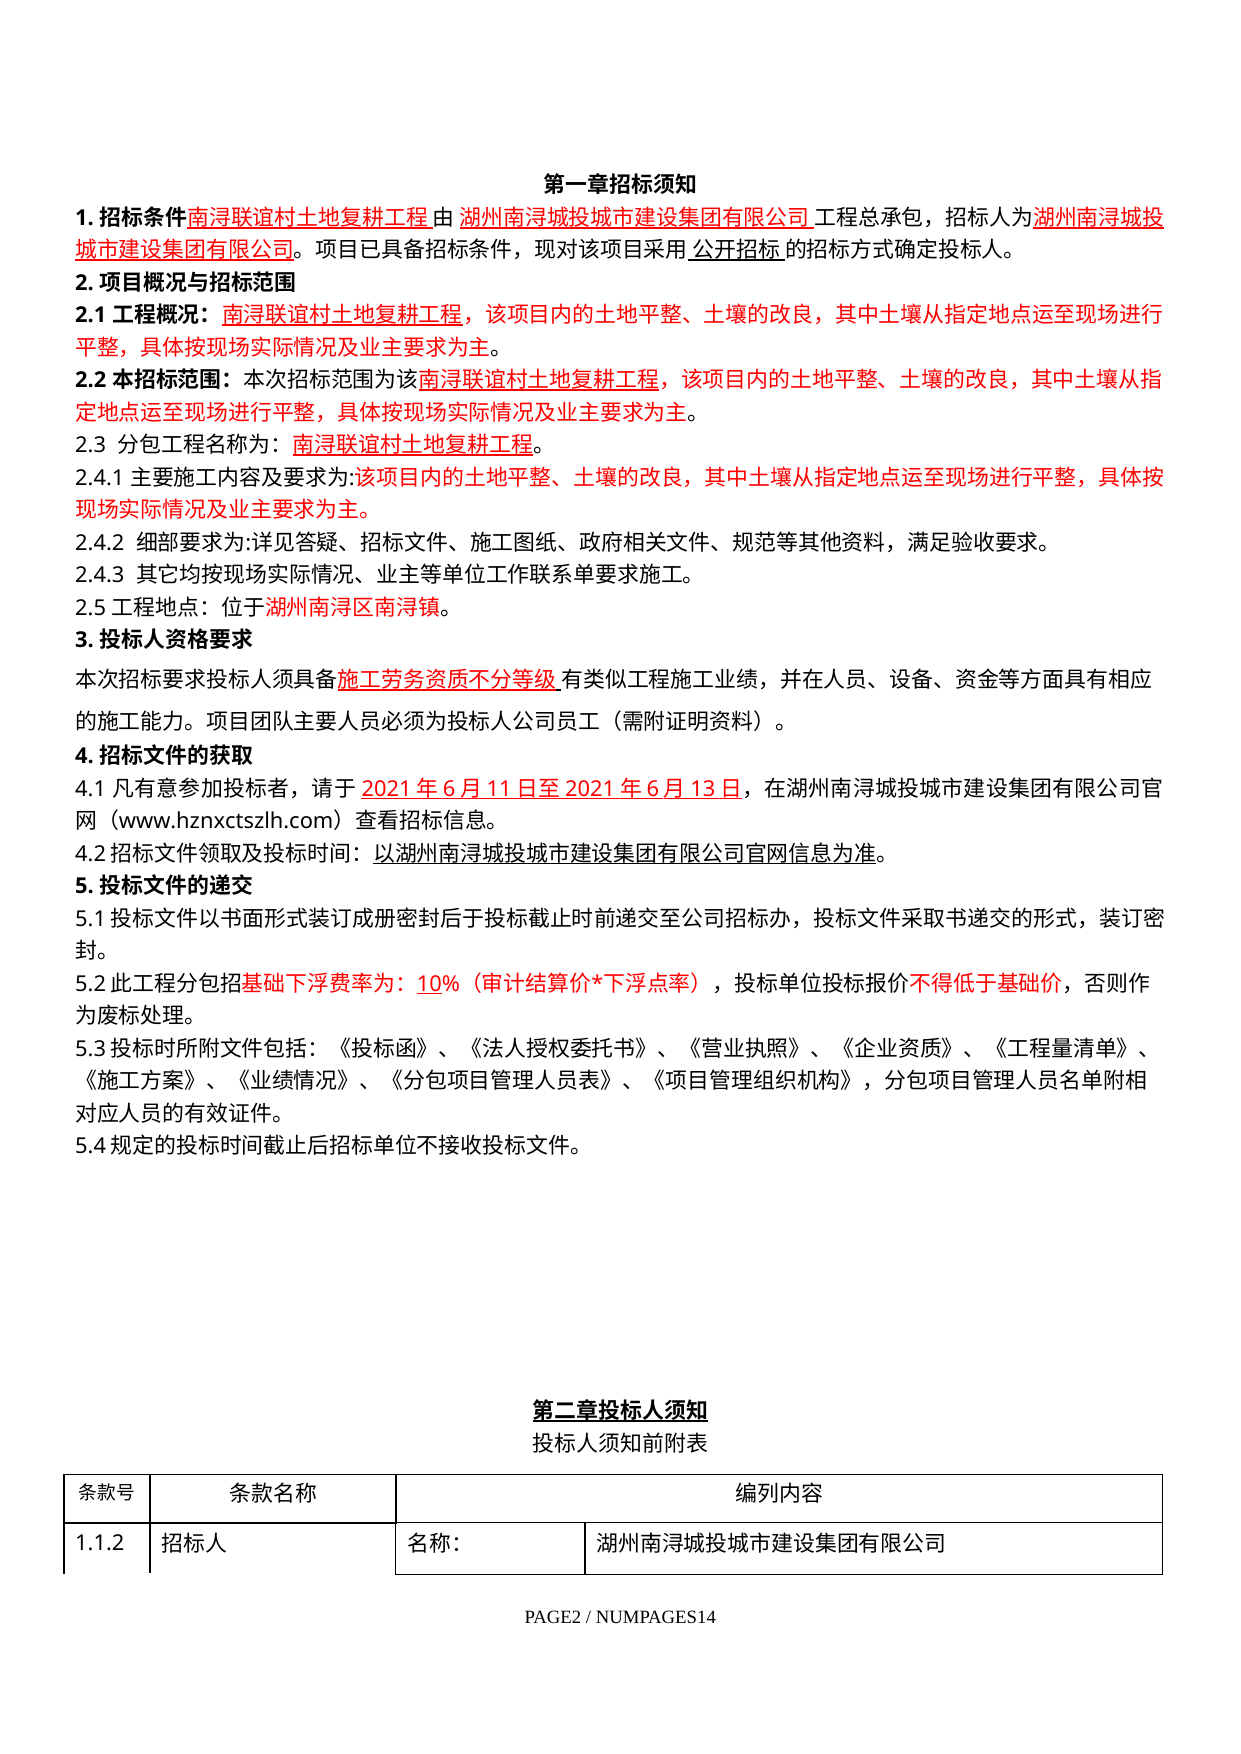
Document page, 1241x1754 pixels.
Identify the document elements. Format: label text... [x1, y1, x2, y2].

text 4. 招标文件的获取 [75, 738, 1165, 770]
text 本次招标要求投标人须具备施工劳务资质不分等级 有类似工程施工业绩，并在人员、设备、资金等方面具有相应的施工能力。项目团队主要人员必须为投标人公司员工（需附证明资料）。 [75, 654, 1165, 738]
text 3. 投标人资格要求 [75, 622, 1165, 654]
table_header 编列内容 [397, 1475, 1162, 1522]
table_cell 1.1.2 [65, 1524, 150, 1574]
text 5. 投标文件的递交 [75, 868, 1165, 900]
table_header 条款名称 [151, 1475, 395, 1522]
text 投标人须知前附表 [75, 1425, 1165, 1458]
text 2.2 本招标范围：本次招标范围为该南浔联谊村土地复耕工程，该项目内的土地平整、土壤的改良，其中土壤从指定地点运至现场进行平整，具体按现场实际情况及业主要求为主。 [75, 362, 1165, 427]
table_cell 招标人 [150, 1524, 395, 1574]
text 5.3投标时所附文件包括：《投标函》、《法人授权委托书》、《营业执照》、《企业资质》、《工程量清单》、《施工方案》、《业绩情况》、《分包项目管理人员表》、《项目管理组织机构》，分包项目管理人员名单附相对应人员的有效证件。 [75, 1030, 1165, 1128]
text 2.4.3 其它均按现场实际情况、业主等单位工作联系单要求施工。 [75, 557, 1165, 589]
table_cell 名称： [396, 1523, 584, 1574]
text 2.3 分包工程名称为：南浔联谊村土地复耕工程。 [75, 427, 1165, 459]
text 5.4规定的投标时间截止后招标单位不接收投标文件。 [75, 1128, 1165, 1160]
text 2.4.1 主要施工内容及要求为:该项目内的土地平整、土壤的改良，其中土壤从指定地点运至现场进行平整，具体按现场实际情况及业主要求为主。 [75, 459, 1165, 524]
text 1. 招标条件南浔联谊村土地复耕工程 由 湖州南浔城投城市建设集团有限公司 工程总承包，招标人为湖州南浔城投城市建设集团有限公司。项目已具备招标条件，现对该项目采用 公开招标 的招标方式确定投标人。 [75, 199, 1165, 264]
text 2.4.2 细部要求为:详见答疑、招标文件、施工图纸、政府相关文件、规范等其他资料，满足验收要求。 [75, 524, 1165, 557]
table_cell 湖州南浔城投城市建设集团有限公司 [586, 1523, 1162, 1574]
text 第一章招标须知 [75, 167, 1165, 199]
text 第二章投标人须知 [75, 1393, 1165, 1425]
text 2. 项目概况与招标范围 [75, 264, 1165, 297]
text 2.1 工程概况：南浔联谊村土地复耕工程，该项目内的土地平整、土壤的改良，其中土壤从指定地点运至现场进行平整，具体按现场实际情况及业主要求为主。 [75, 297, 1165, 362]
text 4.2招标文件领取及投标时间：以湖州南浔城投城市建设集团有限公司官网信息为准。 [75, 835, 1165, 868]
text 4.1 凡有意参加投标者，请于2021年6月11日至2021年6月13日，在湖州南浔城投城市建设集团有限公司官网（www.hznxctszlh.com）查看招标信息。 [75, 770, 1165, 835]
table_header 条款号 [65, 1475, 149, 1522]
text 5.1投标文件以书面形式装订成册密封后于投标截止时前递交至公司招标办，投标文件采取书递交的形式，装订密封。 [75, 900, 1165, 965]
text 2.5 工程地点：位于湖州南浔区南浔镇。 [75, 589, 1165, 622]
text 5.2此工程分包招基础下浮费率为：10%（审计结算价*下浮点率），投标单位投标报价不得低于基础价，否则作为废标处理。 [75, 965, 1165, 1030]
